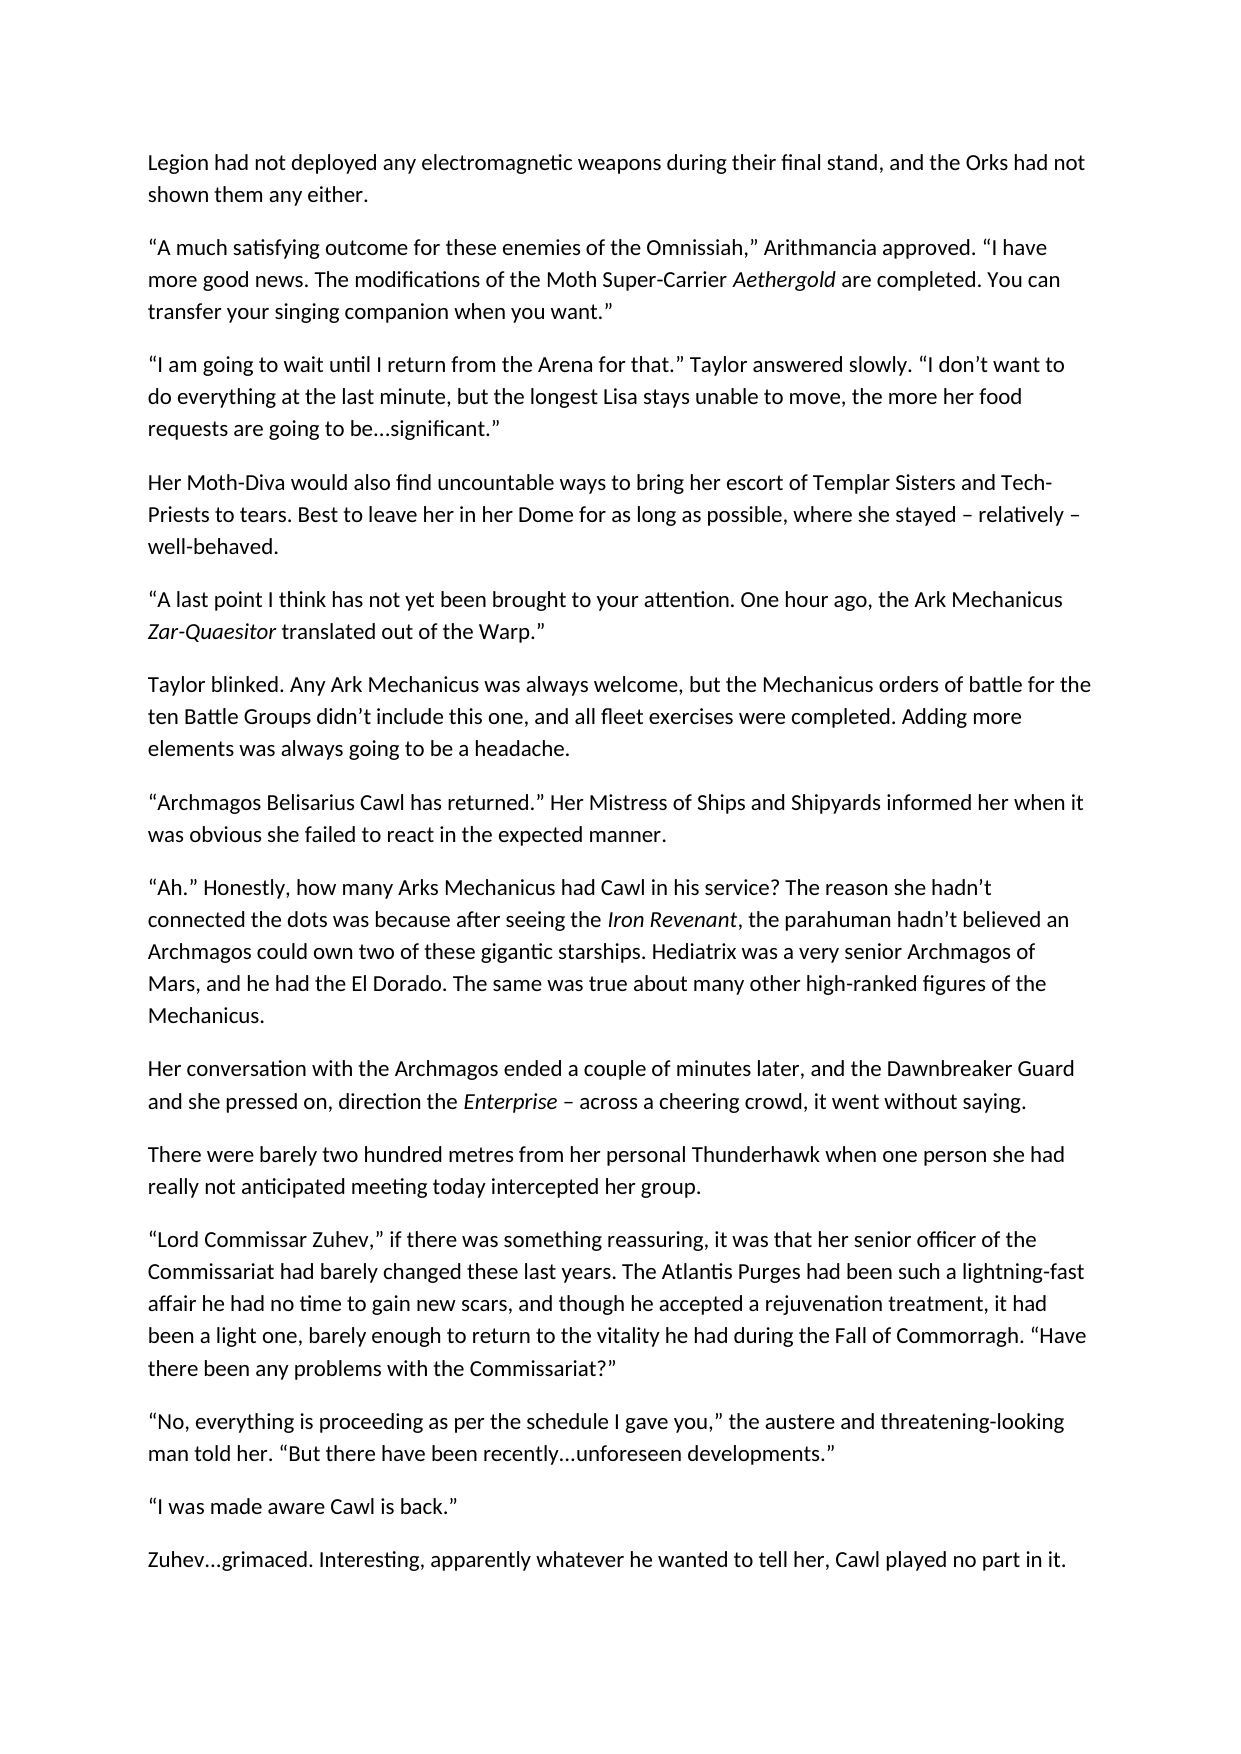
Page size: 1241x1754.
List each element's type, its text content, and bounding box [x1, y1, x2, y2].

text Zuhev...grimaced. Interesting, apparently whatever he wanted to tell her, Cawl played no part in it. [148, 1545, 1093, 1573]
text Her Moth-Diva would also find uncountable ways to bring her escort of Templar Sisters and Tech-Priests to tears. Best to leave her in her Dome for as long as possible, where she stayed – relatively – well-behaved. [148, 468, 1093, 560]
text There were barely two hundred metres from her personal Thunderhawk when one person she had really not anticipated meeting today intercepted her group. [148, 1140, 1093, 1200]
text Her conversation with the Archmagos ended a couple of minutes later, and the Dawnbreaker Guard and she pressed on, direction the Enterprise – across a cheering crowd, it went without saying. [148, 1054, 1093, 1115]
text “Ah.” Honestly, how many Arks Mechanicus had Cawl in his service? The reason she hadn’t connected the dots was because after seeing the Iron Revenant, the parahuman hadn’t believed an Archmagos could own two of these gigantic starships. Hediatrix was a very senior Archmagos of Mars, and he had the El Dorado. The same was true about many other high-ranked figures of the Mechanicus. [148, 873, 1093, 1029]
text “A much satisfying outcome for these enemies of the Omnissiah,” Arithmancia approved. “I have more good news. The modifications of the Moth Super-Carrier Aethergold are completed. You can transfer your singing companion when you want.” [148, 233, 1093, 325]
text “Lord Commissar Zuhev,” if there was something reassuring, it was that her senior officer of the Commissariat had barely changed these last years. The Atlantis Purges had been such a lightning-fast affair he had no time to gain new scars, and though he accepted a rejuvenation treatment, it had been a light one, barely enough to return to the vitality he had during the Fall of Commorragh. “Have there been any problems with the Commissariat?” [148, 1225, 1093, 1382]
text “Archmagos Belisarius Cawl has returned.” Her Mistress of Ships and Shipyards informed her when it was obvious she failed to react in the expected manner. [148, 788, 1093, 848]
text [148, 148, 1093, 208]
text “I am going to wait until I return from the Arena for that.” Taylor answered slowly. “I don’t want to do everything at the last minute, but the longest Lisa stays unable to move, the more her food requests are going to be...significant.” [148, 350, 1093, 443]
text “A last point I think has not yet been brought to your attention. One hour ago, the Ark Mechanicus Zar-Quaesitor translated out of the Warp.” [148, 585, 1093, 645]
text “No, everything is proceeding as per the schedule I gave you,” the austere and threatening-looking man told her. “But there have been recently...unforeseen developments.” [148, 1407, 1093, 1467]
text Taylor blinked. Any Ark Mechanicus was always welcome, but the Mechanicus orders of battle for the ten Battle Groups didn’t include this one, and all fleet exercises were completed. Adding more elements was always going to be a headache. [148, 670, 1093, 763]
text “I was made aware Cawl is back.” [148, 1492, 1093, 1520]
